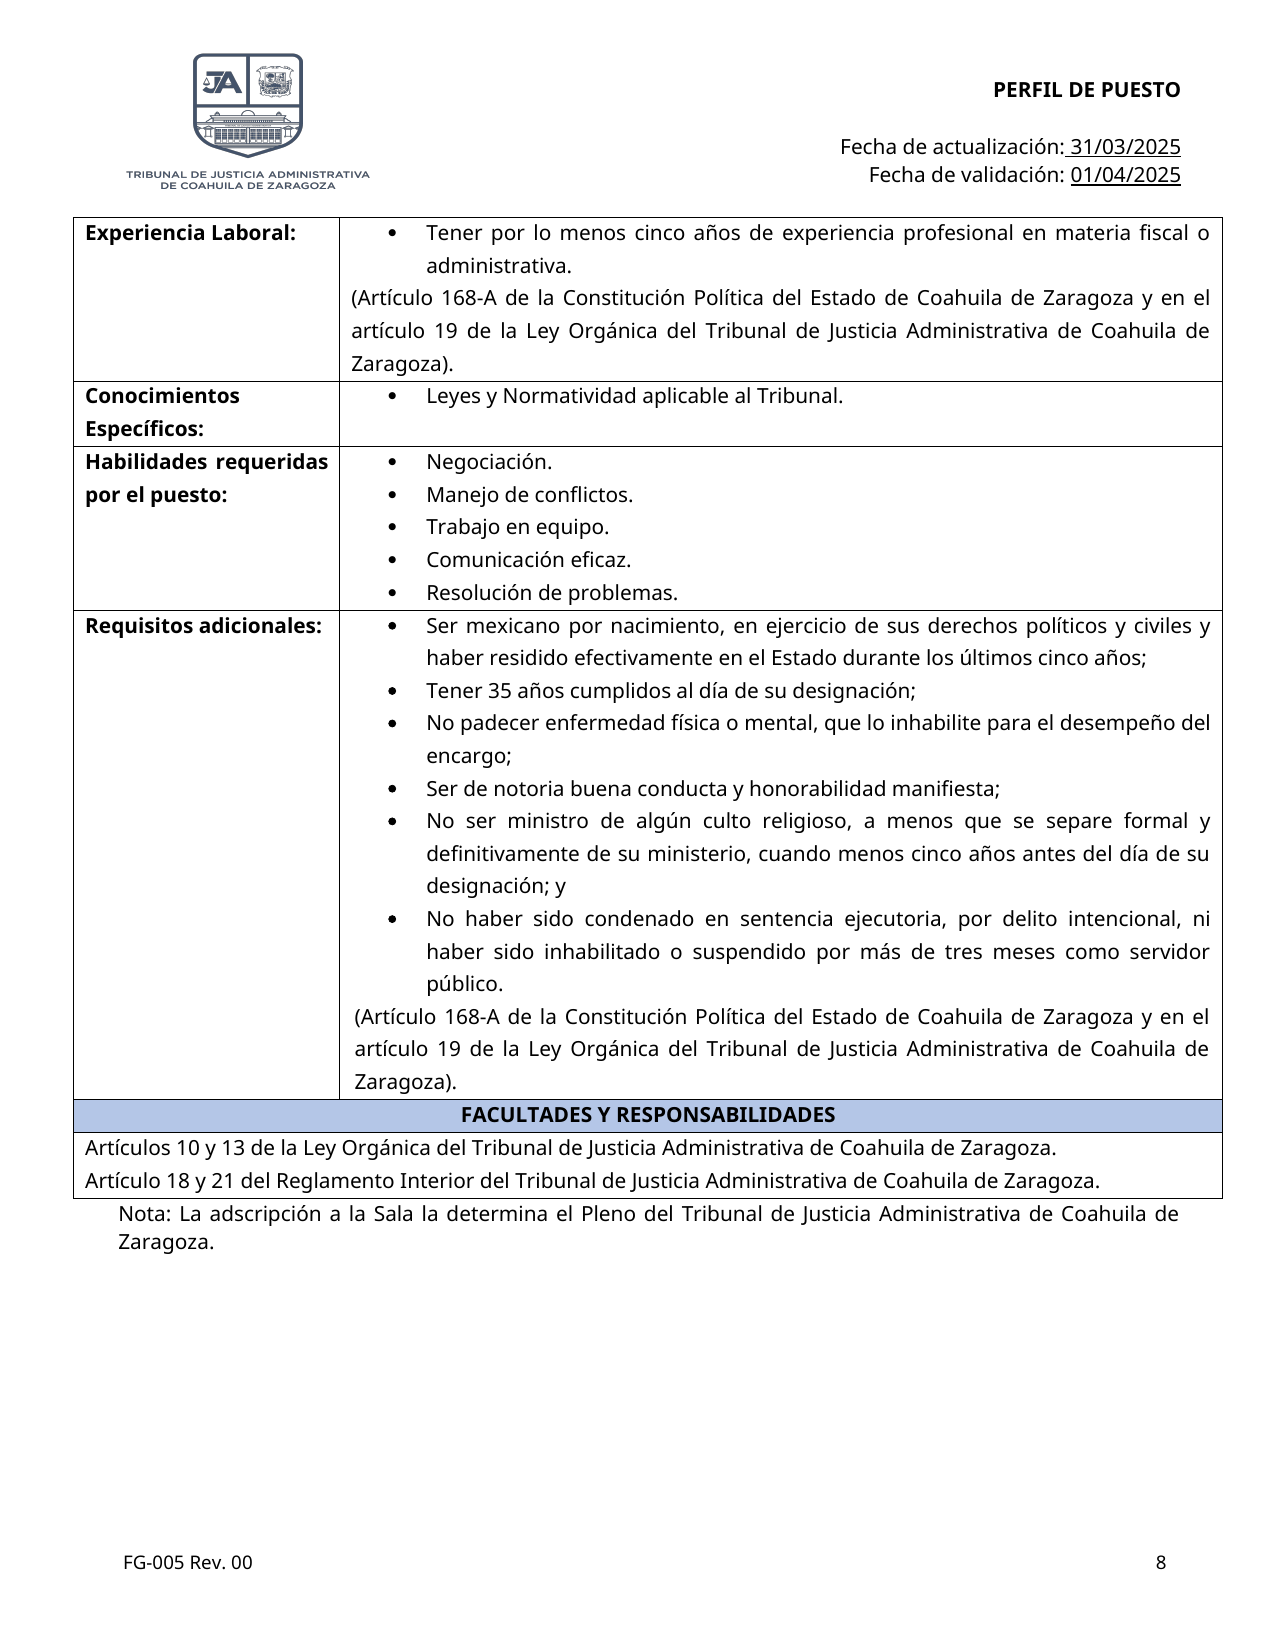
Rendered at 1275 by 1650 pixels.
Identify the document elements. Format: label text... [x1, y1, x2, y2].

table_cell Artículos 10 y 13 de la Ley Orgánica del Tribunal de Justicia Administrativa de Coahuila de Zaragoza. Artículo 18 y 21 del Reglamento Interior del Tribunal de Justicia Administrativa de Coahuila de Zaragoza. [74, 1133, 1222, 1198]
table_cell Leyes y Normatividad aplicable al Tribunal. [340, 382, 1222, 446]
table_cell Negociación. Manejo de conflictos. Trabajo en equipo. Comunicación eficaz. Resolución de problemas. [340, 447, 1222, 610]
table_cell Ser mexicano por nacimiento, en ejercicio de sus derechos políticos y civiles y haber residido efectivamente en el Estado durante los últimos cinco años; Tener 35 años cumplidos al día de su designación; No padecer enfermedad física o mental, que lo inhabilite para el desempeño del encargo; Ser de notoria buena conducta y honorabilidad manifiesta; No ser ministro de algún culto religioso, a menos que se separe formal y definitivamente de su ministerio, cuando menos cinco años antes del día de su designación; y No haber sido condenado en sentencia ejecutoria, por delito intencional, ni haber sido inhabilitado o suspendido por más de tres meses como servidor público. (Artículo 168-A de la Constitución Política del Estado de Coahuila de Zaragoza y en el artículo 19 de la Ley Orgánica del Tribunal de Justicia Administrativa de Coahuila de Zaragoza). [340, 611, 1222, 1099]
picture [118, 50, 378, 196]
table_cell Habilidades requeridas por el puesto: [74, 447, 339, 610]
table_cell FACULTADES Y RESPONSABILIDADES [74, 1100, 1222, 1132]
table_cell Conocimientos Específicos: [74, 382, 339, 446]
table_cell Requisitos adicionales: [74, 611, 339, 1099]
text Nota: La adscripción a la Sala la determina el Pleno del Tribunal de Justicia Administrativa de Coahuila de Zaragoza. [118, 1199, 1181, 1256]
table_cell Experiencia Laboral: [74, 218, 339, 381]
table_cell Tener por lo menos cinco años de experiencia profesional en materia fiscal o administrativa. (Artículo 168-A de la Constitución Política del Estado de Coahuila de Zaragoza y en el artículo 19 de la Ley Orgánica del Tribunal de Justicia Administrativa de Coahuila de Zaragoza). [340, 218, 1222, 381]
